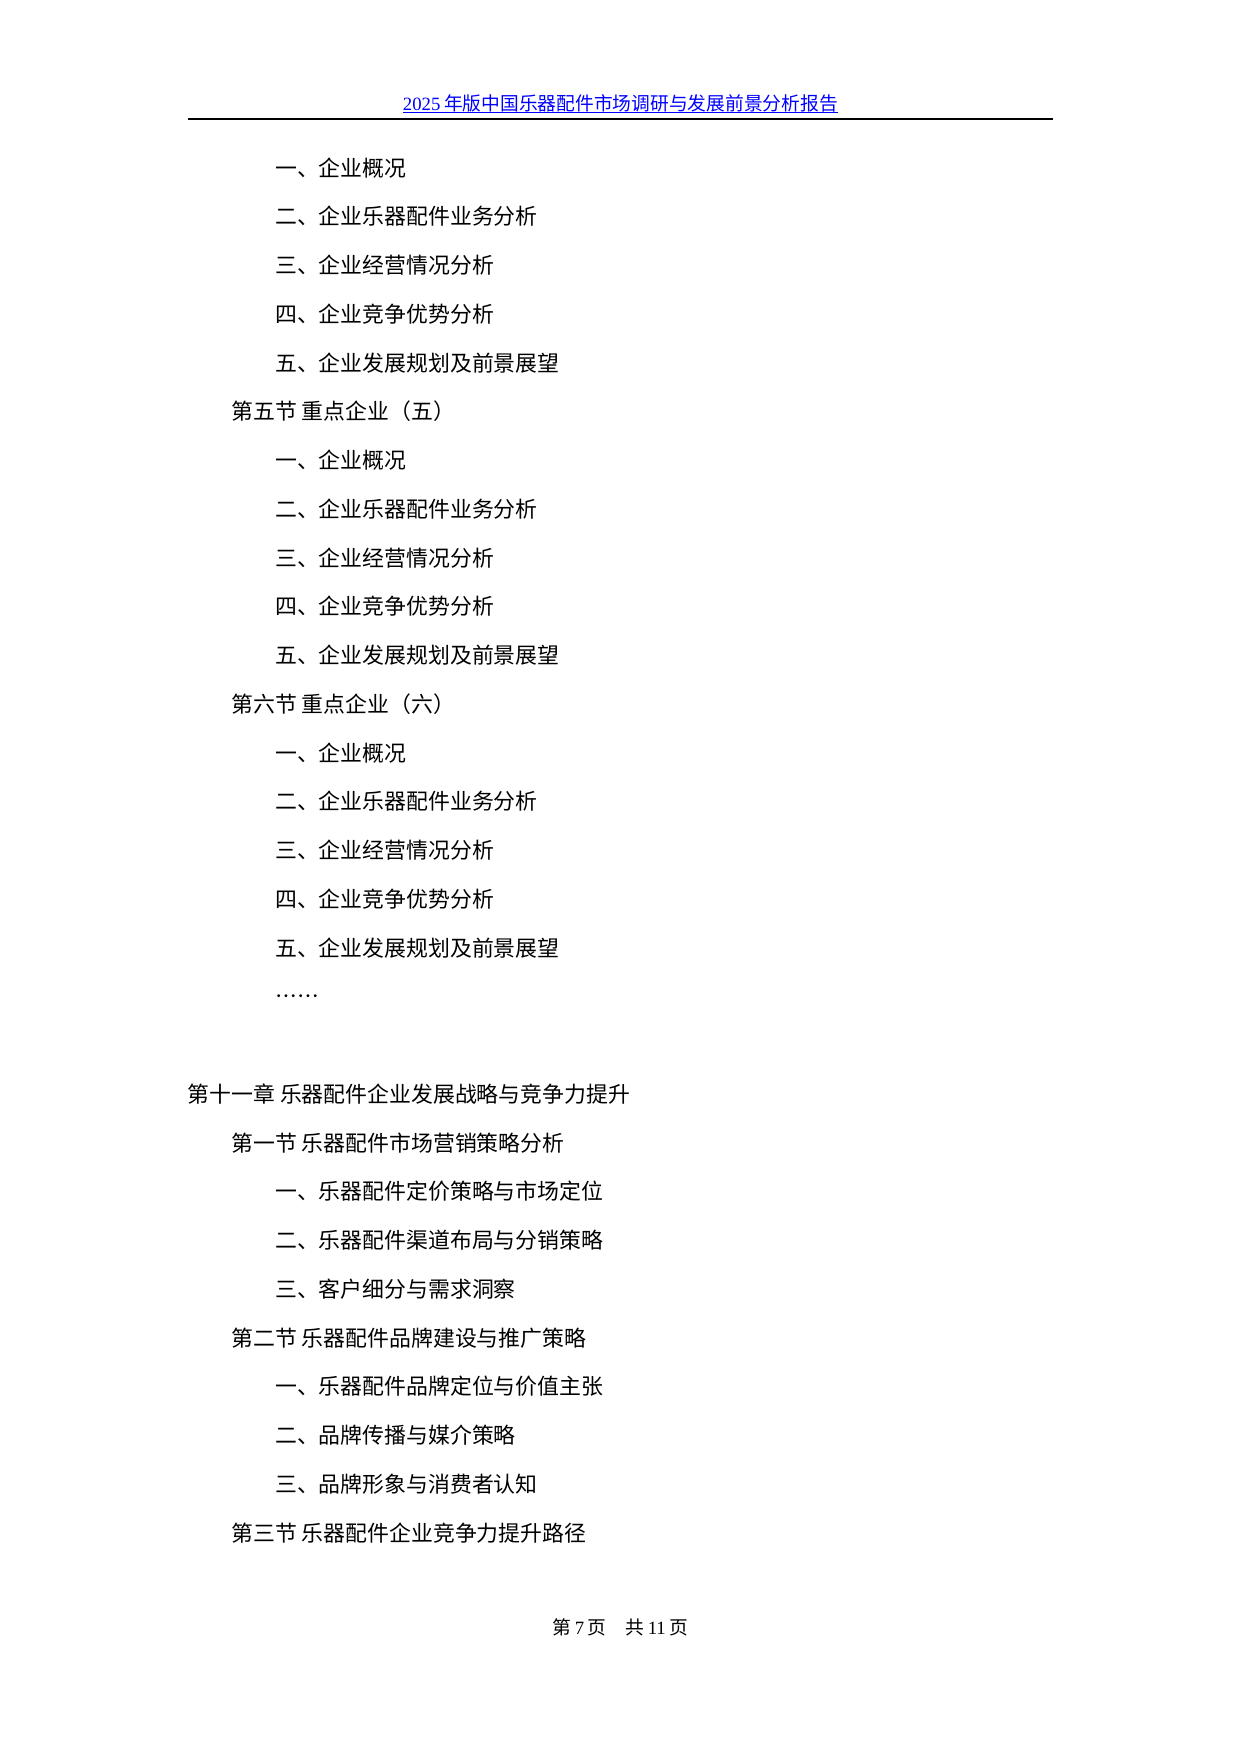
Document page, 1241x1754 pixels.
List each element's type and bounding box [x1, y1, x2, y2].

text [187, 150, 1053, 1548]
